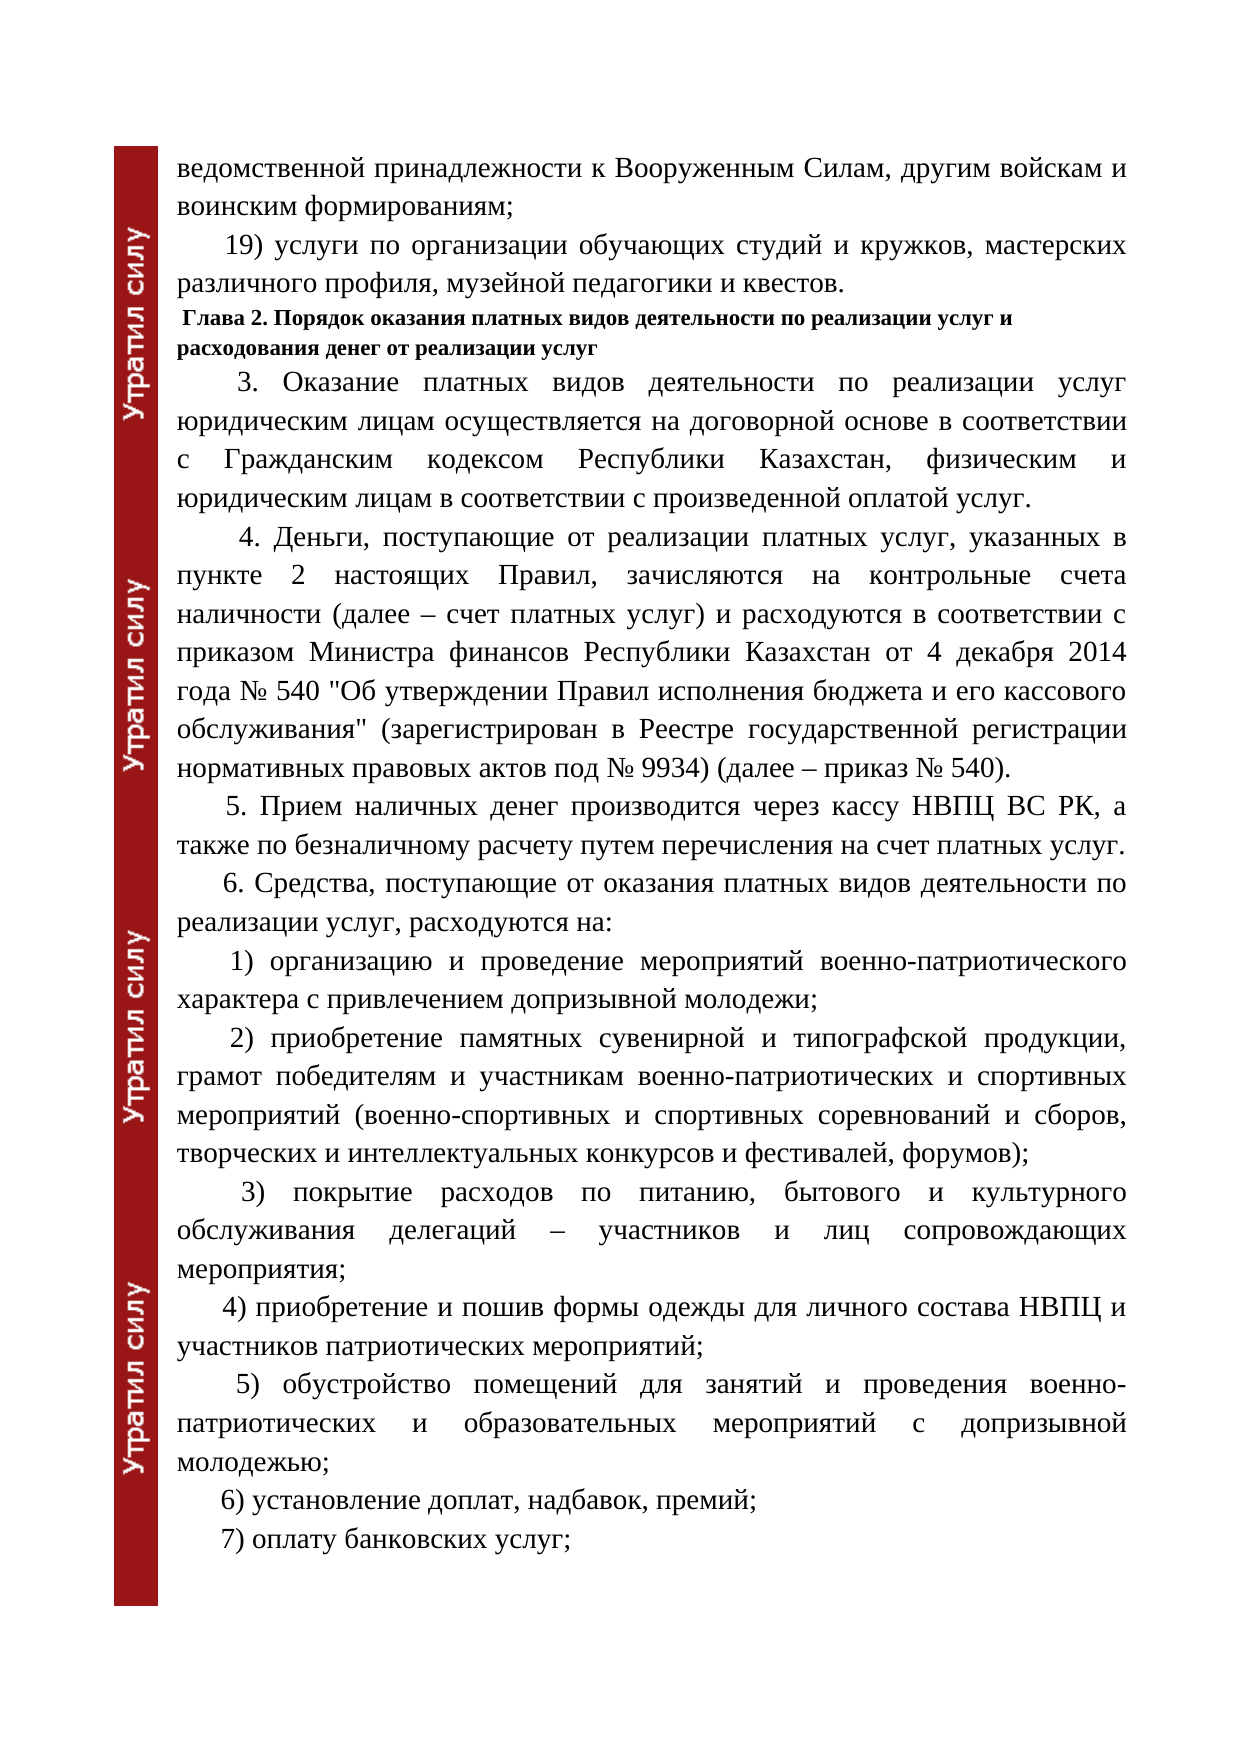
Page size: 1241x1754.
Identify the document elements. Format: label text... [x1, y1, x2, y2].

picture [114, 146, 158, 150]
picture [114, 1516, 158, 1521]
picture [114, 1477, 158, 1482]
text 4. Деньги, поступающие от реализации платных услуг, указанных в пункте 2 настоящих Правил, зачисляются на контрольные счета наличности (далее – счет платных услуг) и расходуются в соответствии с приказом Министра финансов Республики Казахстан от 4 декабря 2014 года № 540 "Об утверждении Правил исполнения бюджета и его кассового обслуживания" (зарегистрирован в Реестре государственной регистрации нормативных правовых актов под № 9934) (далее – приказ № 540). [112, 519, 1128, 783]
picture [114, 1284, 158, 1289]
text 6. Средства, поступающие от оказания платных видов деятельности по реализации услуг, расходуются на: [112, 866, 1128, 938]
text 5. Прием наличных денег производится через кассу НВПЦ ВС РК, а также по безналичному расчету путем перечисления на счет платных услуг. [112, 788, 1128, 861]
text 3. Оказание платных видов деятельности по реализации услуг юридическим лицам осуществляется на договорной основе в соответствии с Гражданским кодексом Республики Казахстан, физическим и юридическим лицам в соответствии с произведенной оплатой услуг. [112, 364, 1128, 514]
picture [114, 1169, 158, 1174]
picture [114, 514, 158, 519]
text 19) услуги по организации обучающих студий и кружков, мастерских различного профиля, музейной педагогики и квестов. [112, 227, 1128, 299]
picture [114, 1362, 158, 1367]
text 3) покрытие расходов по питанию, бытового и культурного обслуживания делегаций – участников и лиц сопровождающих мероприятия; [112, 1174, 1128, 1284]
picture [114, 783, 158, 788]
picture [114, 1554, 158, 1606]
text 1) организацию и проведение мероприятий военно-патриотического характера с привлечением допризывной молодежи; [112, 943, 1128, 1015]
text 5) обустройство помещений для занятий и проведения военно-патриотических и образовательных мероприятий с допризывной молодежью; [112, 1367, 1128, 1477]
text 4) приобретение и пошив формы одежды для личного состава НВПЦ и участников патриотических мероприятий; [112, 1289, 1128, 1362]
picture [114, 222, 158, 227]
text 6) установление доплат, надбавок, премий; [112, 1482, 1128, 1516]
picture [114, 938, 158, 943]
picture [114, 299, 158, 304]
text Глава 2. Порядок оказания платных видов деятельности по реализации услуг и расходования денег от реализации услуг [112, 304, 1128, 361]
picture [114, 861, 158, 866]
text 2) приобретение памятных сувенирной и типографской продукции, грамот победителям и участникам военно-патриотических и спортивных мероприятий (военно-спортивных и спортивных соревнований и сборов, творческих и интеллектуальных конкурсов и фестивалей, форумов); [112, 1020, 1128, 1169]
picture [114, 1015, 158, 1020]
text 7) оплату банковских услуг; [112, 1521, 1128, 1554]
